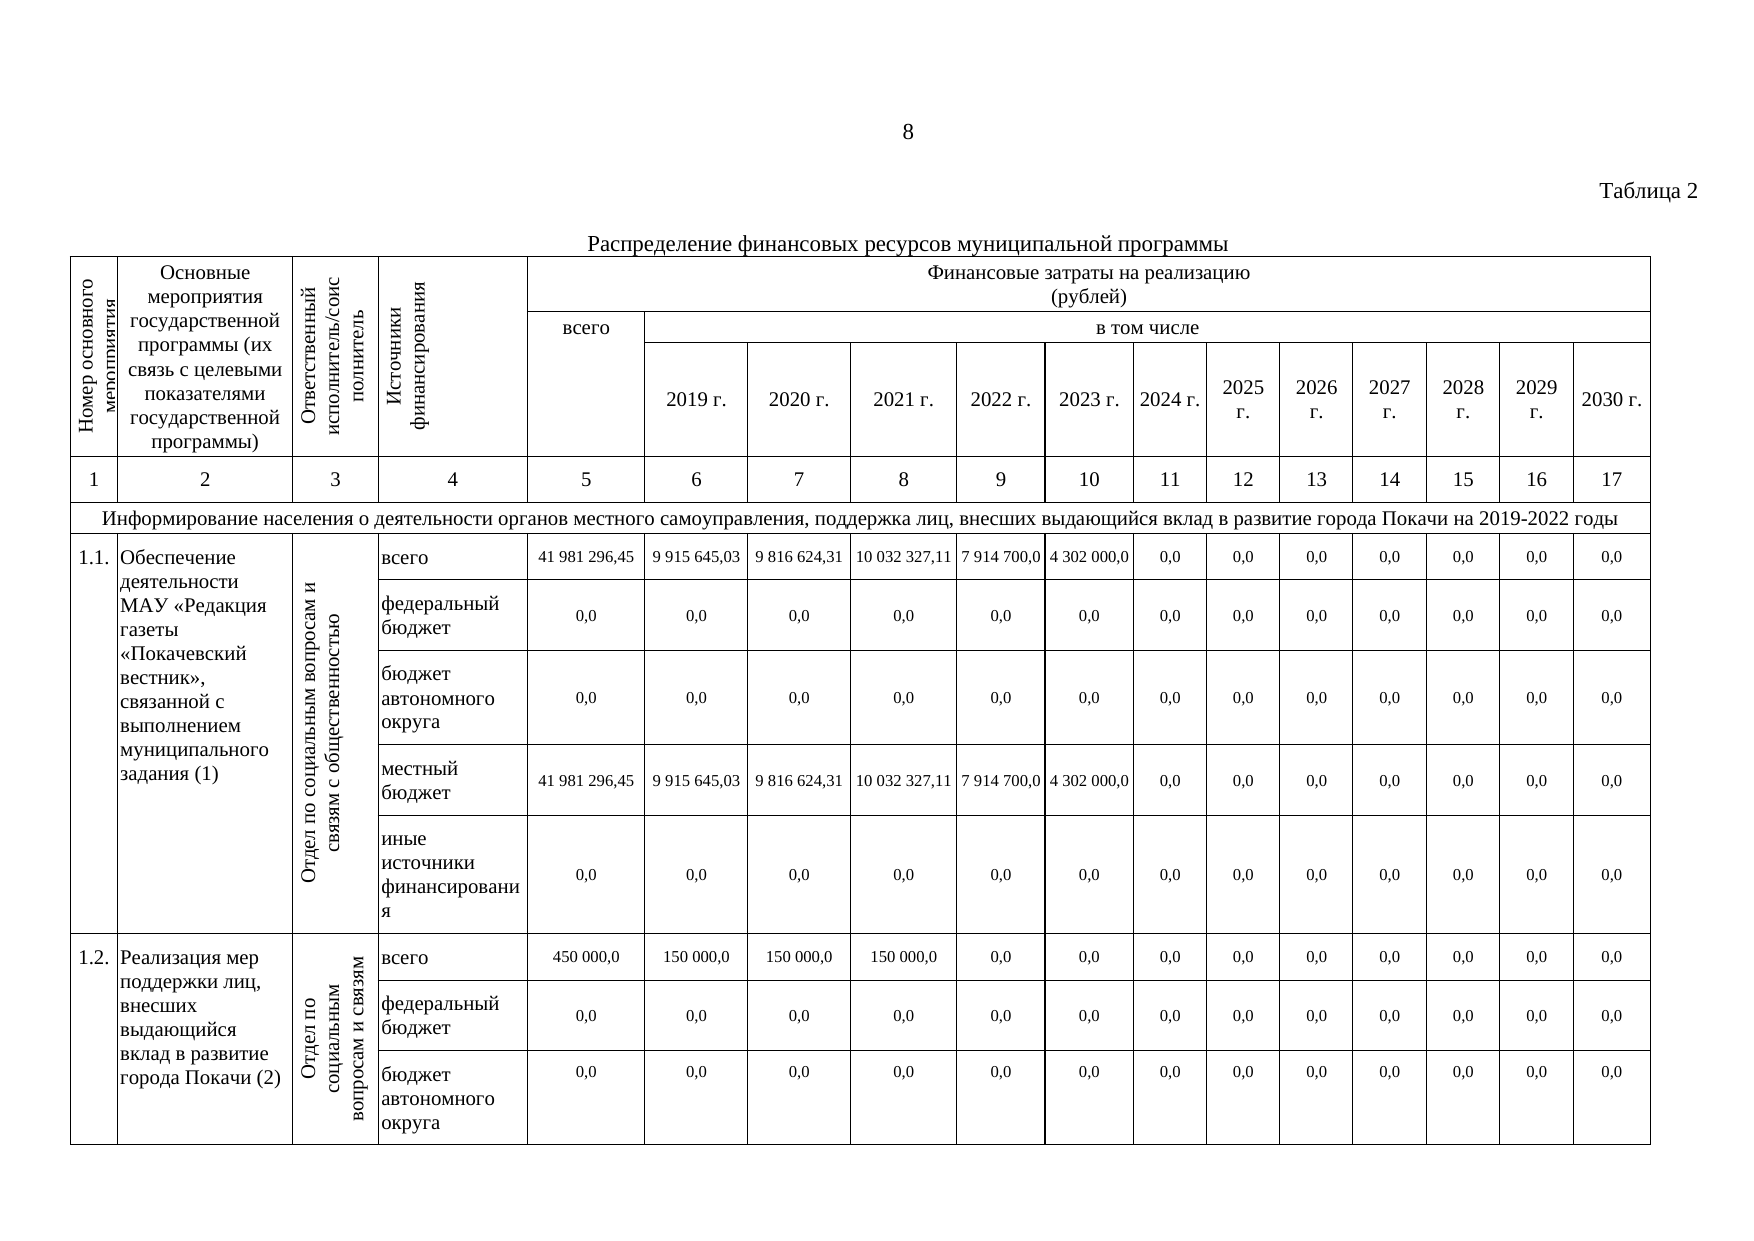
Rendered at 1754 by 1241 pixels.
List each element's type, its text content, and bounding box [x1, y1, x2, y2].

table_cell всего [379, 934, 527, 979]
table_cell 5 [528, 457, 644, 502]
table_cell 0,0 [1207, 1051, 1279, 1144]
table_cell 0,0 [1500, 816, 1573, 933]
table_cell 0,0 [851, 1051, 956, 1144]
table_cell 16 [1500, 457, 1573, 502]
table_cell 2029 г. [1500, 343, 1573, 456]
table_cell 41 981 296,45 [528, 745, 644, 814]
table_cell Отдел по социальным вопросам и связям с общественностью [293, 934, 378, 1144]
text Распределение финансовых ресурсов муниципальной программы [118, 230, 1698, 256]
table_cell 15 [1427, 457, 1499, 502]
table_cell 0,0 [1353, 580, 1426, 650]
table_cell 2030 г. [1574, 343, 1650, 456]
table_cell 0,0 [1353, 934, 1426, 979]
table_cell 12 [1207, 457, 1279, 502]
table_cell 0,0 [1134, 934, 1206, 979]
table_cell 0,0 [957, 816, 1044, 933]
table_cell 0,0 [1574, 934, 1650, 979]
table_cell 0,0 [645, 580, 747, 650]
table_cell 0,0 [1134, 534, 1206, 579]
table_cell 2024 г. [1134, 343, 1206, 456]
table_cell 0,0 [748, 651, 850, 744]
table_cell 2021 г. [851, 343, 956, 456]
table_cell 0,0 [1574, 981, 1650, 1050]
table_cell 0,0 [1280, 534, 1352, 579]
table_cell 0,0 [1353, 816, 1426, 933]
table_cell 2 [118, 457, 292, 502]
table_cell 0,0 [1500, 580, 1573, 650]
table_cell 0,0 [1427, 580, 1499, 650]
table_cell 0,0 [1207, 534, 1279, 579]
table_cell 0,0 [1427, 745, 1499, 814]
table_cell 14 [1353, 457, 1426, 502]
table_cell 0,0 [1207, 934, 1279, 979]
table_cell 9 [957, 457, 1044, 502]
table_cell 9 816 624,31 [748, 745, 850, 814]
table_cell 0,0 [748, 580, 850, 650]
table_cell 150 000,0 [748, 934, 850, 979]
table_cell 0,0 [1134, 651, 1206, 744]
table_cell 0,0 [1207, 816, 1279, 933]
table_cell 0,0 [957, 981, 1044, 1050]
table_cell 0,0 [1046, 580, 1133, 650]
table_cell 0,0 [1134, 1051, 1206, 1144]
table_cell федеральный бюджет [379, 981, 527, 1050]
table_cell 0,0 [1353, 1051, 1426, 1144]
table_cell 9 816 624,31 [748, 534, 850, 579]
table_cell 10 032 327,11 [851, 745, 956, 814]
table_cell 1 [71, 457, 117, 502]
table_cell 0,0 [1427, 934, 1499, 979]
table_cell 0,0 [851, 981, 956, 1050]
table_cell 0,0 [1046, 1051, 1133, 1144]
table_cell 0,0 [748, 1051, 850, 1144]
table_cell 10 [1046, 457, 1133, 502]
table_cell 0,0 [645, 816, 747, 933]
table_cell 0,0 [1353, 745, 1426, 814]
table_cell 4 [379, 457, 527, 502]
table_cell 0,0 [1427, 534, 1499, 579]
text Таблица 2 [118, 177, 1698, 203]
table_cell 2027 г. [1353, 343, 1426, 456]
table_cell 0,0 [851, 651, 956, 744]
table_cell местный бюджет [379, 745, 527, 814]
table_cell 0,0 [1427, 816, 1499, 933]
table_cell 0,0 [1500, 651, 1573, 744]
table_header Ответственный исполнитель/соисполнитель [293, 257, 378, 456]
table_cell 0,0 [1280, 651, 1352, 744]
table_cell 3 [293, 457, 378, 502]
table_cell бюджет автономного округа [379, 651, 527, 744]
table_cell 0,0 [957, 1051, 1044, 1144]
table_cell 0,0 [1353, 534, 1426, 579]
table_cell 0,0 [1280, 745, 1352, 814]
table_cell в том числе [645, 312, 1650, 342]
table_cell 0,0 [1574, 651, 1650, 744]
table_cell 0,0 [1500, 534, 1573, 579]
table_cell 7 914 700,0 [957, 534, 1044, 579]
table_cell 0,0 [1574, 534, 1650, 579]
table_cell 2028 г. [1427, 343, 1499, 456]
table_cell 0,0 [1207, 981, 1279, 1050]
table_cell Информирование населения о деятельности органов местного самоуправления, поддержка лиц, внесших выдающийся вклад в развитие города Покачи на 2019-2022 годы [71, 503, 1650, 533]
table_cell 10 032 327,11 [851, 534, 956, 579]
table_cell 0,0 [1353, 981, 1426, 1050]
table_cell 0,0 [957, 580, 1044, 650]
table_cell 4 302 000,0 [1046, 534, 1133, 579]
table_cell 0,0 [1280, 934, 1352, 979]
table_cell 0,0 [1046, 981, 1133, 1050]
table_cell 0,0 [851, 816, 956, 933]
table_cell 0,0 [528, 981, 644, 1050]
table_cell 0,0 [1500, 934, 1573, 979]
table_cell 9 915 645,03 [645, 745, 747, 814]
table_cell 1.1. [71, 534, 117, 933]
table_cell 0,0 [1427, 981, 1499, 1050]
table_cell 0,0 [528, 816, 644, 933]
table_cell 0,0 [1574, 580, 1650, 650]
table_header Источники финансирования [379, 257, 527, 456]
table_cell бюджет автономного округа [379, 1051, 527, 1144]
table_cell 0,0 [1500, 1051, 1573, 1144]
table_cell Отдел по социальным вопросам и связям с общественностью [293, 534, 378, 933]
table_cell Реализация мер поддержки лиц, внесших выдающийся вклад в развитие города Покачи (2) [118, 934, 292, 1144]
table_header Финансовые затраты на реализацию (рублей) [528, 257, 1650, 311]
table_cell 0,0 [1280, 981, 1352, 1050]
table_cell 0,0 [1134, 580, 1206, 650]
table_cell 0,0 [1280, 580, 1352, 650]
table_cell 1.2. [71, 934, 117, 1144]
table_cell 0,0 [645, 981, 747, 1050]
table_cell 0,0 [1500, 745, 1573, 814]
table_cell всего [379, 534, 527, 579]
table_cell 0,0 [1046, 651, 1133, 744]
table_cell 0,0 [1574, 816, 1650, 933]
table_cell 4 302 000,0 [1046, 745, 1133, 814]
table_cell 41 981 296,45 [528, 534, 644, 579]
table_cell 0,0 [1207, 580, 1279, 650]
table_cell 0,0 [528, 580, 644, 650]
table_cell 0,0 [1427, 651, 1499, 744]
table_cell 450 000,0 [528, 934, 644, 979]
table_cell 8 [851, 457, 956, 502]
table_cell 0,0 [645, 1051, 747, 1144]
table_cell 0,0 [528, 651, 644, 744]
table_cell 11 [1134, 457, 1206, 502]
table_cell 0,0 [1280, 1051, 1352, 1144]
table_cell 2025 г. [1207, 343, 1279, 456]
table_cell 0,0 [957, 651, 1044, 744]
table_cell 0,0 [1574, 1051, 1650, 1144]
table_header Номер основного мероприятия [71, 257, 117, 456]
table_cell 0,0 [1280, 816, 1352, 933]
table_cell 17 [1574, 457, 1650, 502]
table_cell 0,0 [528, 1051, 644, 1144]
table_cell 0,0 [1500, 981, 1573, 1050]
table_header Основные мероприятия государственной программы (их связь с целевыми показателями государственной программы) [118, 257, 292, 456]
table_cell 0,0 [1207, 745, 1279, 814]
table_cell 2026 г. [1280, 343, 1352, 456]
table_cell 7 [748, 457, 850, 502]
table_cell 2022 г. [957, 343, 1044, 456]
table_cell 0,0 [1134, 745, 1206, 814]
table_cell 2020 г. [748, 343, 850, 456]
table_cell 0,0 [748, 981, 850, 1050]
table_cell 0,0 [1134, 816, 1206, 933]
table_cell 0,0 [1207, 651, 1279, 744]
table_cell 0,0 [851, 580, 956, 650]
table_cell 0,0 [1046, 934, 1133, 979]
table_cell 150 000,0 [851, 934, 956, 979]
table_cell 6 [645, 457, 747, 502]
table_cell 0,0 [645, 651, 747, 744]
table_cell 13 [1280, 457, 1352, 502]
table_cell 0,0 [748, 816, 850, 933]
table_cell 0,0 [1427, 1051, 1499, 1144]
table_cell 0,0 [1134, 981, 1206, 1050]
table_cell 2023 г. [1046, 343, 1133, 456]
table_cell федеральный бюджет [379, 580, 527, 650]
table_cell 0,0 [1353, 651, 1426, 744]
table_cell 2019 г. [645, 343, 747, 456]
table_cell всего [528, 312, 644, 456]
table_cell 0,0 [1574, 745, 1650, 814]
table_cell 0,0 [957, 934, 1044, 979]
table_cell 0,0 [1046, 816, 1133, 933]
table_cell иные источники финансирования [379, 816, 527, 933]
table_cell Обеспечение деятельности МАУ «Редакция газеты «Покачевский вестник», связанной с выполнением муниципального задания (1) [118, 534, 292, 933]
table_cell 7 914 700,0 [957, 745, 1044, 814]
table_cell 150 000,0 [645, 934, 747, 979]
table_cell 9 915 645,03 [645, 534, 747, 579]
